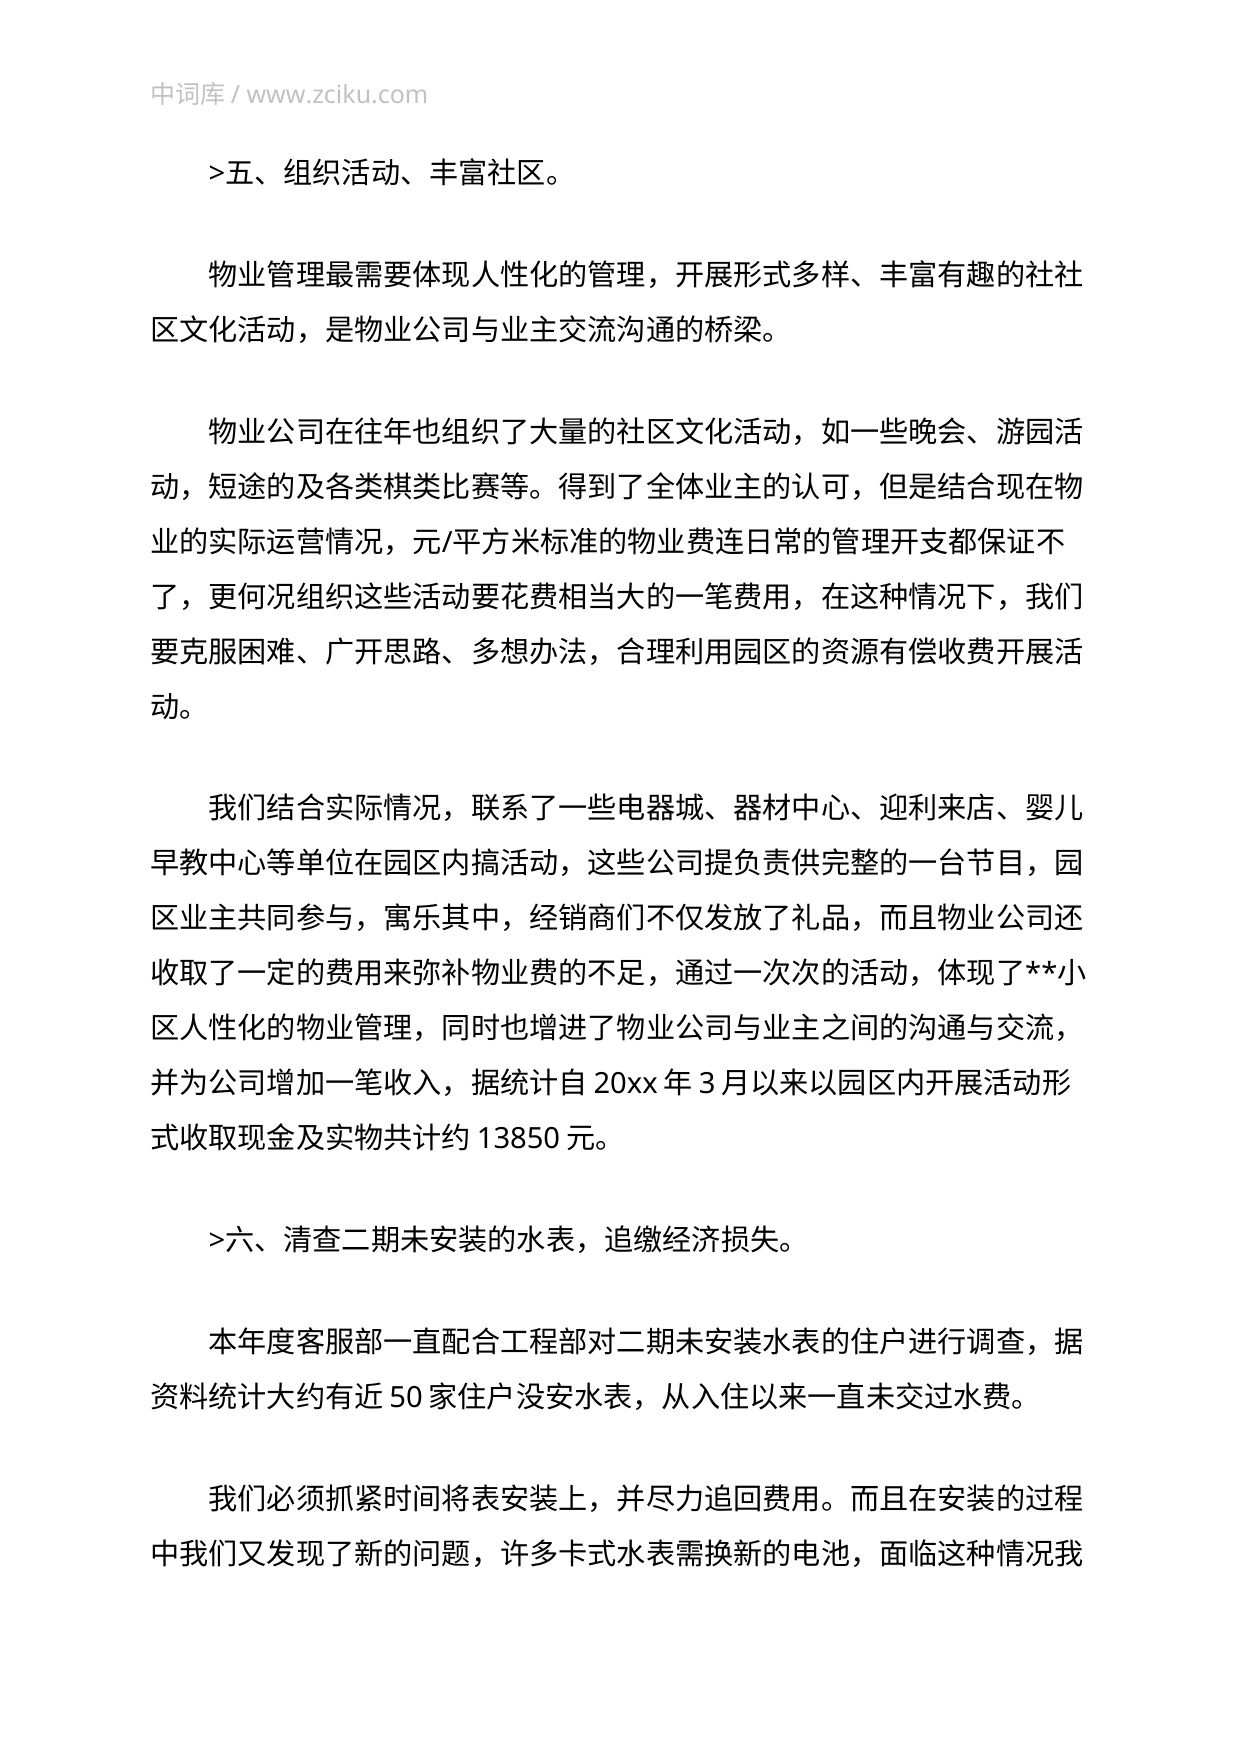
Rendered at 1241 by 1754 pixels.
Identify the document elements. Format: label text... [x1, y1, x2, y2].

text >五、组织活动、丰富社区。 [150, 150, 1090, 192]
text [150, 1475, 1090, 1573]
text >六、清查二期未安装的水表，追缴经济损失。 [150, 1217, 1090, 1259]
text 物业管理最需要体现人性化的管理，开展形式多样、丰富有趣的社社区文化活动，是物业公司与业主交流沟通的桥梁。 [150, 252, 1090, 349]
text 本年度客服部一直配合工程部对二期未安装水表的住户进行调查，据资料统计大约有近50家住户没安水表，从入住以来一直未交过水费。 [150, 1318, 1090, 1416]
text 物业公司在往年也组织了大量的社区文化活动，如一些晚会、游园活动，短途的及各类棋类比赛等。得到了全体业主的认可，但是结合现在物业的实际运营情况，元/平方米标准的物业费连日常的管理开支都保证不了，更何况组织这些活动要花费相当大的一笔费用，在这种情况下，我们要克服困难、广开思路、多想办法，合理利用园区的资源有偿收费开展活动。 [150, 409, 1090, 726]
text 我们结合实际情况，联系了一些电器城、器材中心、迎利来店、婴儿早教中心等单位在园区内搞活动，这些公司提负责供完整的一台节目，园区业主共同参与，寓乐其中，经销商们不仅发放了礼品，而且物业公司还收取了一定的费用来弥补物业费的不足，通过一次次的活动，体现了**小区人性化的物业管理，同时也增进了物业公司与业主之间的沟通与交流，并为公司增加一笔收入，据统计自20xx年3月以来以园区内开展活动形式收取现金及实物共计约13850元。 [150, 785, 1090, 1157]
